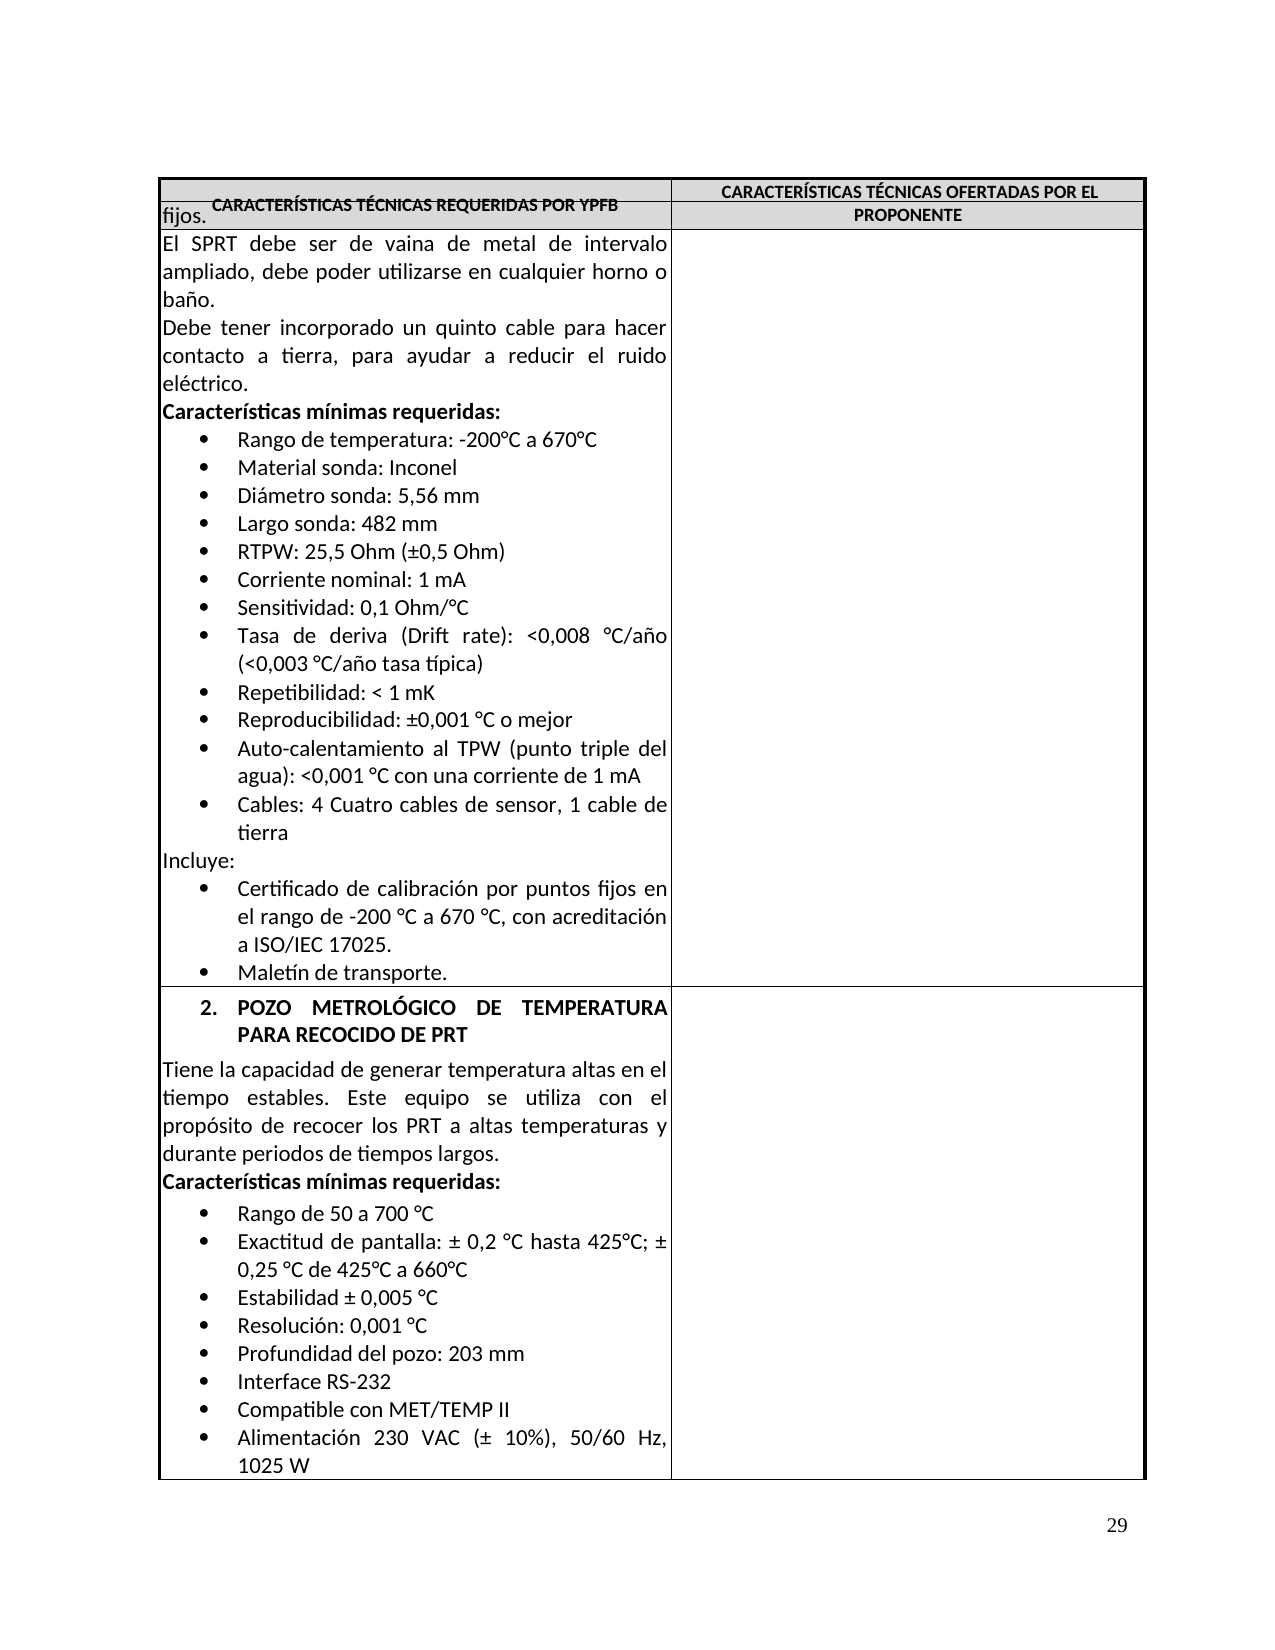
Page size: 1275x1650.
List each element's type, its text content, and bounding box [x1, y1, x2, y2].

table_header CARACTERÍSTICAS TÉCNICAS OFERTADAS POR EL PROPONENTE (Describir su propuesta en base a lo solicitado por YPFB) [672, 180, 1143, 201]
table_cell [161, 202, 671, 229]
table_cell [672, 230, 1143, 986]
table_header CARACTERÍSTICAS TÉCNICAS REQUERIDAS POR YPFB [161, 180, 671, 201]
table_cell [672, 202, 1143, 229]
table_cell [672, 987, 1143, 1479]
